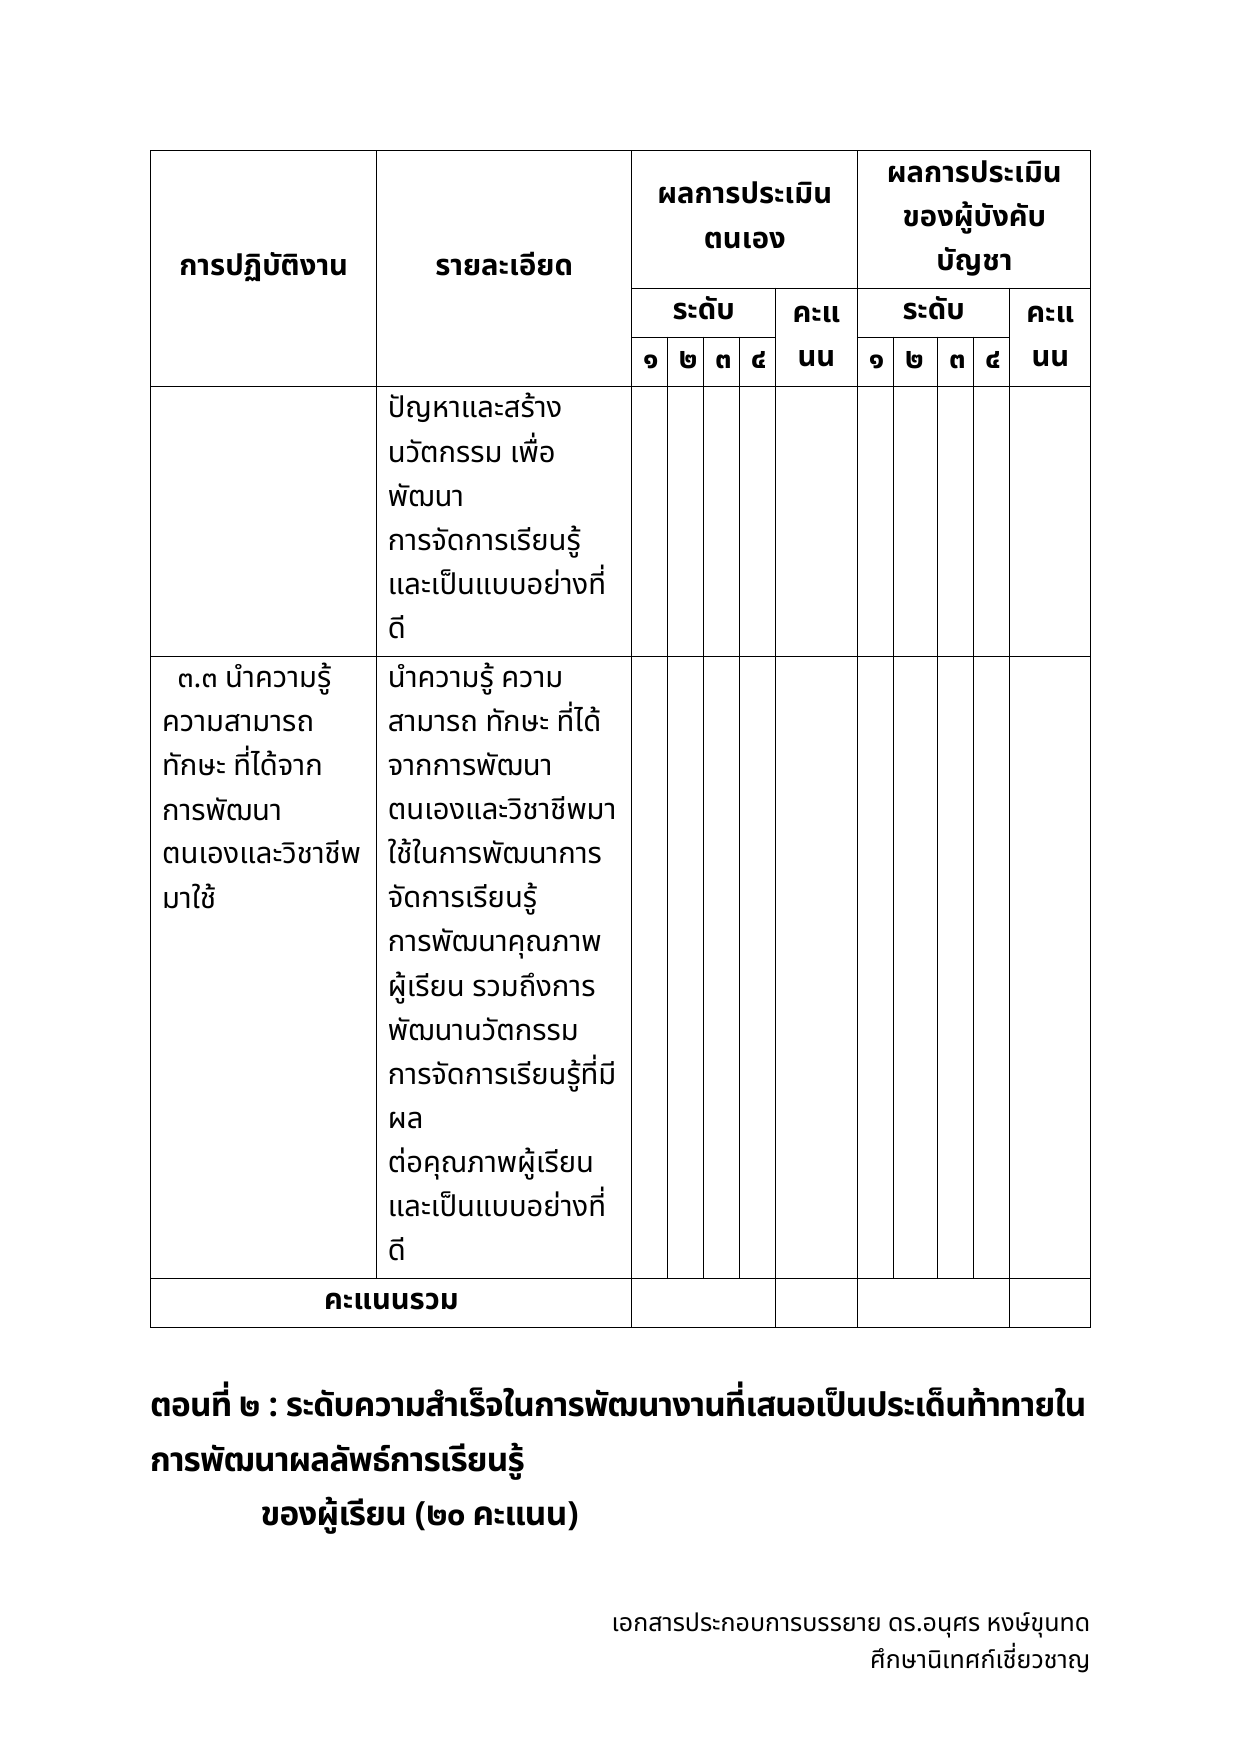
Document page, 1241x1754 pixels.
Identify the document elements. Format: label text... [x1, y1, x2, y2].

table_cell คะแนนรวม [151, 1279, 631, 1327]
table_cell ๔ [740, 338, 775, 386]
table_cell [151, 387, 376, 656]
table_cell [740, 387, 775, 656]
table_cell คะแนน [776, 289, 857, 386]
table_cell [776, 387, 857, 656]
table_cell [1010, 1279, 1090, 1327]
table_cell นำความรู้ ความสามารถ ทักษะ ที่ได้จากการพัฒนาตนเองและวิชาชีพมาใช้ในการพัฒนาการจัดการเรียนรู้ การพัฒนาคุณภาพผู้เรียน รวมถึงการพัฒนานวัตกรรมการจัดการเรียนรู้ที่มีผล ต่อคุณภาพผู้เรียน และเป็นแบบอย่างที่ดี [377, 657, 631, 1278]
table_cell [668, 387, 703, 656]
table_cell [1010, 387, 1090, 656]
table_cell ๑ [632, 338, 667, 386]
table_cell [377, 387, 631, 656]
table_header ผลการประเมินของผู้บังคับบัญชา [858, 151, 1090, 287]
table_cell [776, 1279, 857, 1327]
table_cell [858, 387, 893, 656]
table_cell ๓.๓ นำความรู้ ความสามารถ ทักษะ ที่ได้จากการพัฒนา ตนเองและวิชาชีพมาใช้ [151, 657, 376, 1278]
table_cell [938, 657, 973, 1278]
table_cell [894, 657, 937, 1278]
table_cell [1010, 657, 1090, 1278]
table_cell คะแนน [1010, 289, 1090, 386]
table_cell ๓ [704, 338, 739, 386]
table_cell [704, 657, 739, 1278]
table_cell [632, 387, 667, 656]
table_cell [858, 657, 893, 1278]
text ตอนที่ ๒ : ระดับความสำเร็จในการพัฒนางานที่เสนอเป็นประเด็นท้าทายในการพัฒนาผลลัพธ์การเรียนรู้ ของผู้เรียน (๒๐ คะแนน) [150, 1381, 1090, 1541]
table_cell [894, 387, 937, 656]
table_header การปฏิบัติงาน [151, 151, 376, 386]
table_cell ๔ [974, 338, 1009, 386]
table_cell ระดับ [632, 289, 775, 337]
table_cell ๑ [858, 338, 893, 386]
table_header รายละเอียด [377, 151, 631, 386]
table_cell ระดับ [858, 289, 1009, 337]
table_cell [704, 387, 739, 656]
table_cell ๓ [938, 338, 973, 386]
table_cell [938, 387, 973, 656]
table_cell [632, 657, 667, 1278]
table_cell [974, 387, 1009, 656]
table_cell [740, 657, 775, 1278]
table_cell [668, 657, 703, 1278]
table_cell [974, 657, 1009, 1278]
table_cell [776, 657, 857, 1278]
table_cell ๒ [668, 338, 703, 386]
table_cell [632, 1279, 775, 1327]
table_cell ๒ [894, 338, 937, 386]
table_header ผลการประเมินตนเอง [632, 151, 857, 287]
table_cell [858, 1279, 1009, 1327]
